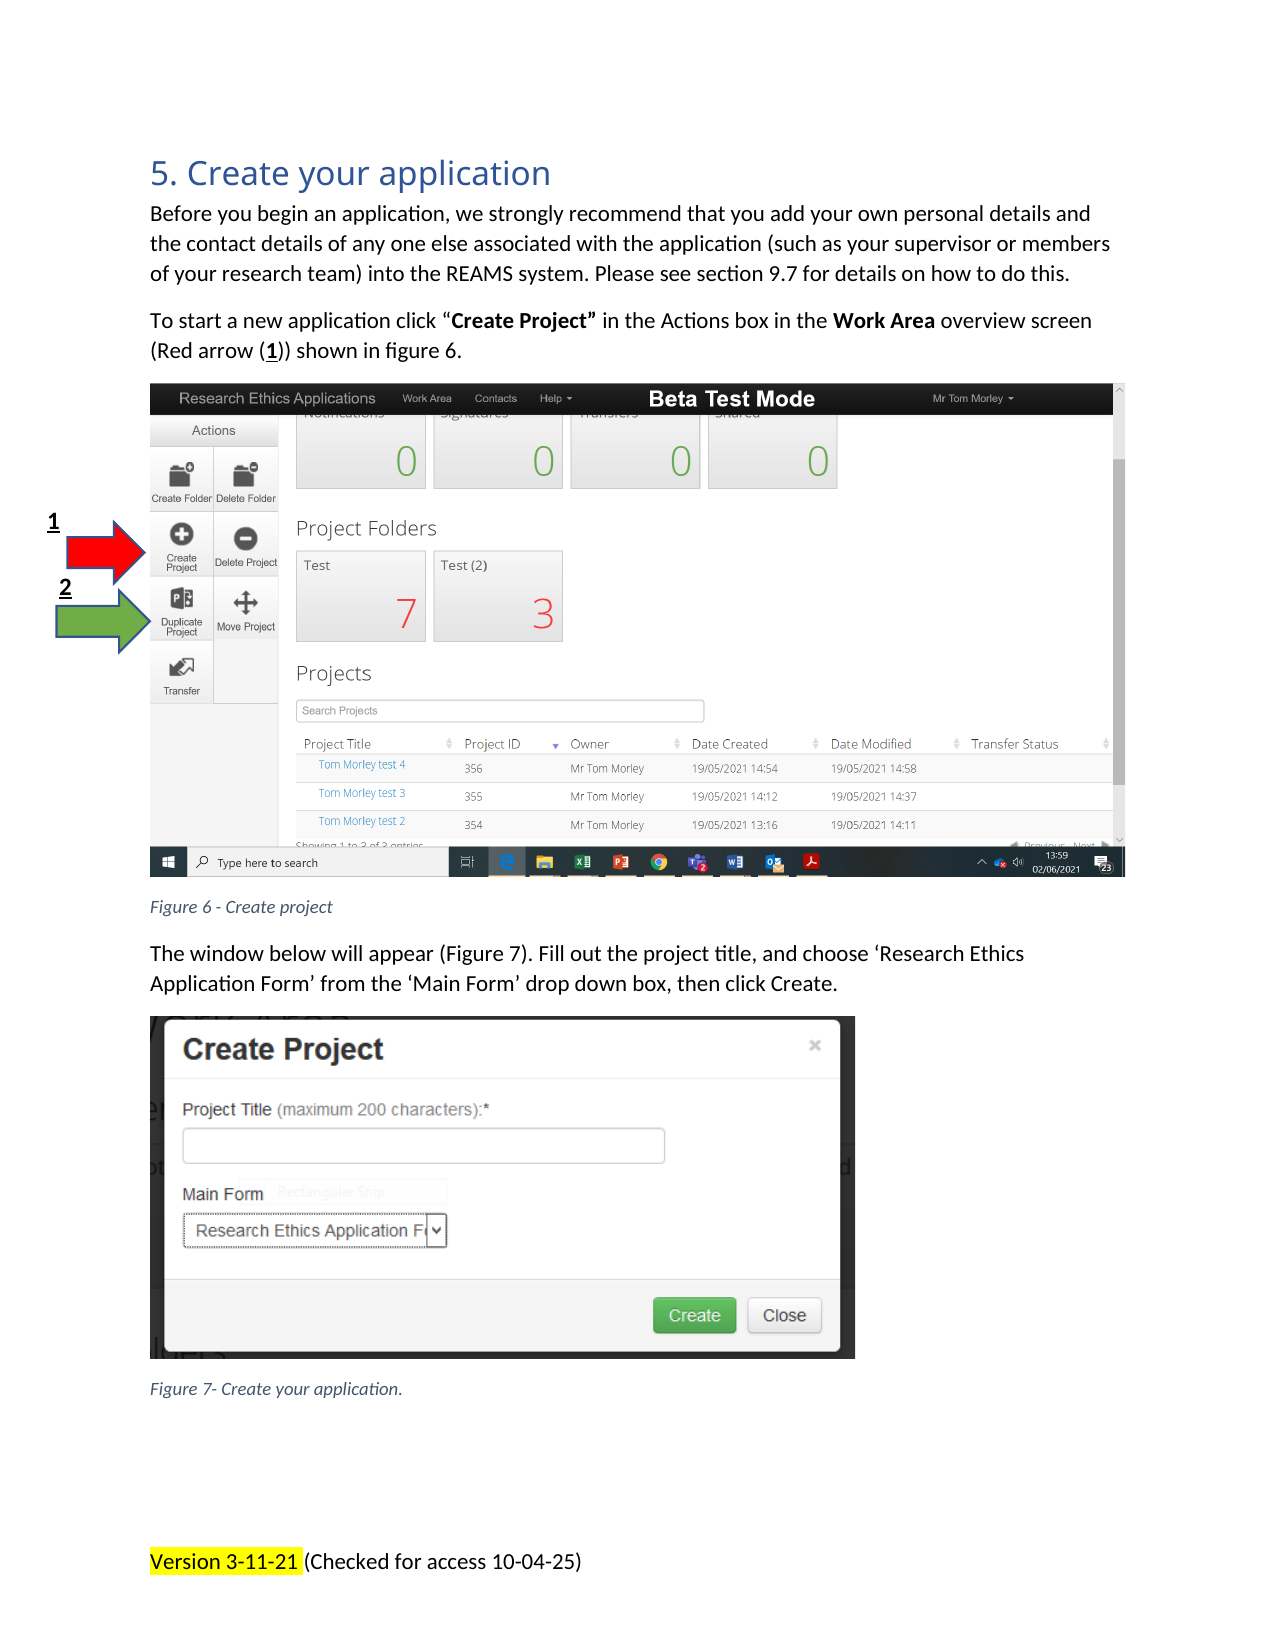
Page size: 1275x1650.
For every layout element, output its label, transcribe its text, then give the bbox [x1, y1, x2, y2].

picture [150, 1016, 856, 1359]
text To start a new application click “Create Project” in the Actions box in the Work Area overview screen (Red arrow (1)) shown in figure 6. [150, 306, 1125, 364]
text The window below will appear (Figure 7). Fill out the project title, and choose ‘Research Ethics Application Form’ from the ‘Main Form’ drop down box, then click Create. [150, 939, 1125, 997]
text Before you begin an application, we strongly recommend that you add your own personal details and the contact details of any one else associated with the application (such as your supervisor or members of your research team) into the REAMS system. Please see section 9.7 for details on how to do this. [150, 199, 1125, 287]
text Figure 6 - Create project [150, 895, 1125, 918]
subtitle 5. Create your application [150, 150, 1125, 195]
picture [150, 383, 1125, 877]
text Figure 7- Create your application. [150, 1377, 1125, 1400]
